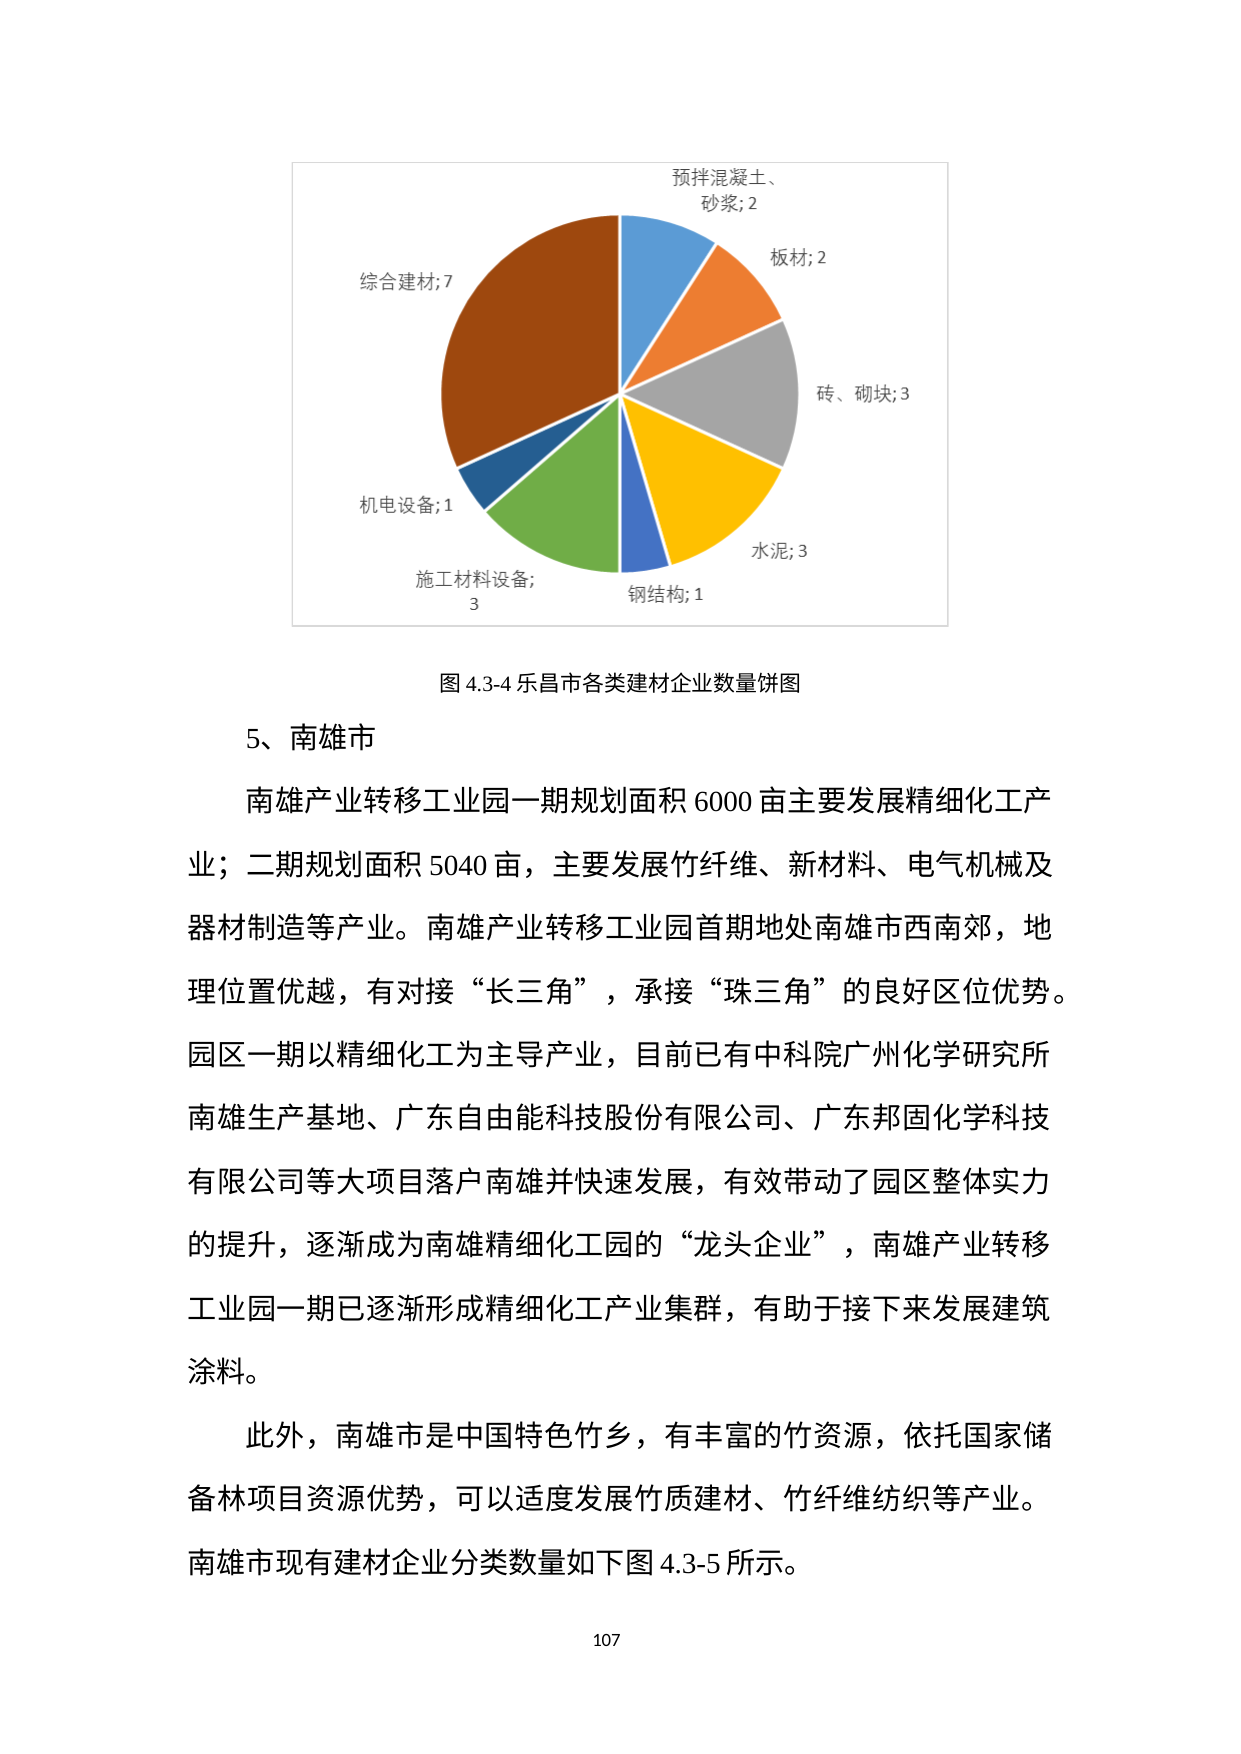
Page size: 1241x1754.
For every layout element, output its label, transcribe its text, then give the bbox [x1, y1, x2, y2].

text 5、南雄市 [187, 714, 1053, 757]
picture [291, 162, 949, 627]
text 此外，南雄市是中国特色竹乡，有丰富的竹资源，依托国家储备林项目资源优势，可以适度发展竹质建材、竹纤维纺织等产业。南雄市现有建材企业分类数量如下图4.3-5所示。 [187, 1412, 1053, 1581]
text 图4.3-4 乐昌市各类建材企业数量饼图 [187, 666, 1053, 698]
text 南雄产业转移工业园一期规划面积6000亩主要发展精细化工产业；二期规划面积5040亩，主要发展竹纤维、新材料、电气机械及器材制造等产业。南雄产业转移工业园首期地处南雄市西南郊，地理位置优越，有对接“长三角”，承接“珠三角”的良好区位优势。园区一期以精细化工为主导产业，目前已有中科院广州化学研究所南雄生产基地、广东自由能科技股份有限公司、广东邦固化学科技有限公司等大项目落户南雄并快速发展，有效带动了园区整体实力的提升，逐渐成为南雄精细化工园的“龙头企业”，南雄产业转移工业园一期已逐渐形成精细化工产业集群，有助于接下来发展建筑涂料。 [187, 778, 1053, 1391]
